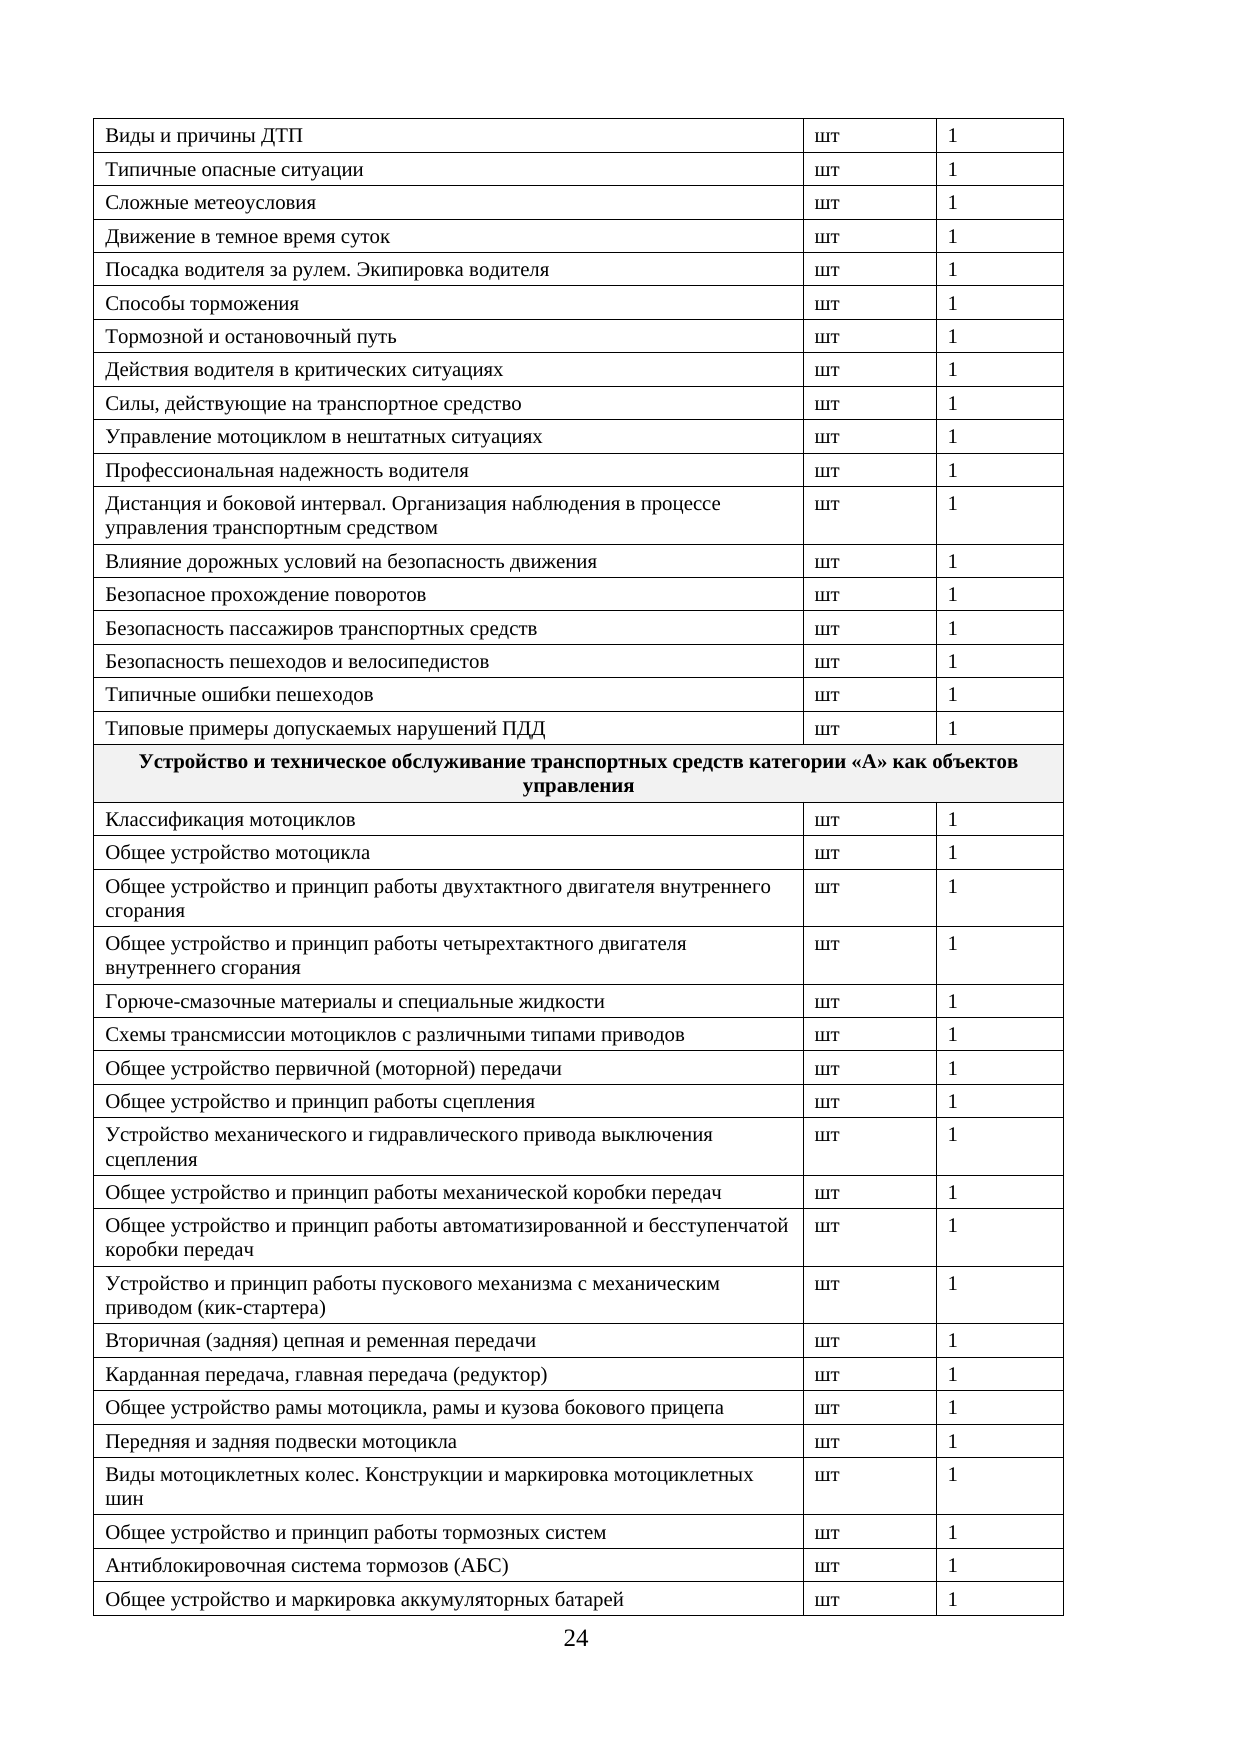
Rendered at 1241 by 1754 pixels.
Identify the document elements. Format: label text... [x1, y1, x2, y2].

table_cell 1 [937, 353, 1063, 386]
table_cell шт [804, 545, 936, 577]
table_cell шт [804, 836, 936, 868]
table_cell Безопасность пассажиров транспортных средств [94, 611, 803, 644]
table_cell шт [804, 186, 936, 218]
table_cell шт [804, 985, 936, 1017]
table_cell 1 [937, 1209, 1063, 1266]
table_cell 1 [937, 803, 1063, 835]
table_cell шт [804, 353, 936, 386]
table_cell Посадка водителя за рулем. Экипировка водителя [94, 253, 803, 285]
table_cell Типовые примеры допускаемых нарушений ПДД [94, 712, 803, 744]
table_cell 1 [937, 1118, 1063, 1175]
table_cell Классификация мотоциклов [94, 803, 803, 835]
table_cell 1 [937, 578, 1063, 610]
table_cell шт [804, 320, 936, 352]
table_cell шт [804, 1458, 936, 1514]
table_cell 1 [937, 545, 1063, 577]
table_cell шт [804, 153, 936, 185]
table_cell шт [804, 1324, 936, 1357]
table_cell 1 [937, 1267, 1063, 1323]
table_cell шт [804, 1209, 936, 1266]
table_cell Устройство и принцип работы пускового механизма с механическим приводом (кик-стартера) [94, 1267, 803, 1323]
table_cell Действия водителя в критических ситуациях [94, 353, 803, 386]
table_cell шт [804, 578, 936, 610]
table_cell шт [804, 286, 936, 319]
table_cell 1 [937, 1324, 1063, 1357]
table_cell Типичные опасные ситуации [94, 153, 803, 185]
table_cell шт [804, 1085, 936, 1117]
table_cell 1 [937, 286, 1063, 319]
table_cell 1 [937, 1458, 1063, 1514]
table_cell 1 [937, 119, 1063, 152]
table_cell 1 [937, 1051, 1063, 1084]
table_cell Общее устройство и принцип работы тормозных систем [94, 1515, 803, 1548]
table_cell 1 [937, 454, 1063, 486]
table_cell Сложные метеоусловия [94, 186, 803, 218]
table_cell 1 [937, 712, 1063, 744]
table_cell Способы торможения [94, 286, 803, 319]
table_cell 1 [937, 678, 1063, 711]
table_cell Общее устройство и принцип работы двухтактного двигателя внутреннего сгорания [94, 870, 803, 926]
table_cell 1 [937, 985, 1063, 1017]
table_cell Типичные ошибки пешеходов [94, 678, 803, 711]
table_cell 1 [937, 420, 1063, 452]
table_cell Общее устройство и маркировка аккумуляторных батарей [94, 1582, 803, 1615]
table_cell 1 [937, 1425, 1063, 1457]
table_cell Общее устройство первичной (моторной) передачи [94, 1051, 803, 1084]
table_cell шт [804, 1118, 936, 1175]
table_cell Вторичная (задняя) цепная и ременная передачи [94, 1324, 803, 1357]
table_cell 1 [937, 253, 1063, 285]
table_cell 1 [937, 1582, 1063, 1615]
table_cell 1 [937, 836, 1063, 868]
table_cell Безопасность пешеходов и велосипедистов [94, 645, 803, 677]
table_cell Передняя и задняя подвески мотоцикла [94, 1425, 803, 1457]
table_cell 1 [937, 870, 1063, 926]
table_cell шт [804, 927, 936, 983]
table_cell 1 [937, 387, 1063, 419]
table_cell Горюче-смазочные материалы и специальные жидкости [94, 985, 803, 1017]
table_cell Устройство механического и гидравлического привода выключения сцепления [94, 1118, 803, 1175]
table_cell Схемы трансмиссии мотоциклов с различными типами приводов [94, 1018, 803, 1050]
table_cell шт [804, 454, 936, 486]
table_cell Карданная передача, главная передача (редуктор) [94, 1358, 803, 1390]
table_cell шт [804, 387, 936, 419]
table_cell шт [804, 1549, 936, 1581]
table_cell Влияние дорожных условий на безопасность движения [94, 545, 803, 577]
table_cell шт [804, 420, 936, 452]
table_cell шт [804, 870, 936, 926]
table_cell Дистанция и боковой интервал. Организация наблюдения в процессе управления транспортным средством [94, 487, 803, 543]
table_cell шт [804, 253, 936, 285]
table_cell 1 [937, 645, 1063, 677]
table_cell Силы, действующие на транспортное средство [94, 387, 803, 419]
table_cell 1 [937, 1358, 1063, 1390]
table_cell шт [804, 1018, 936, 1050]
table_cell 1 [937, 927, 1063, 983]
table_cell 1 [937, 611, 1063, 644]
table_cell шт [804, 119, 936, 152]
table_cell 1 [937, 1391, 1063, 1423]
table_cell шт [804, 1176, 936, 1208]
table_cell шт [804, 1425, 936, 1457]
table_cell шт [804, 678, 936, 711]
table_cell шт [804, 487, 936, 543]
table_cell шт [804, 1582, 936, 1615]
table_cell шт [804, 1358, 936, 1390]
table_cell Общее устройство и принцип работы сцепления [94, 1085, 803, 1117]
table_cell Профессиональная надежность водителя [94, 454, 803, 486]
table_cell Управление мотоциклом в нештатных ситуациях [94, 420, 803, 452]
table_cell 1 [937, 1515, 1063, 1548]
table_cell шт [804, 1051, 936, 1084]
table_cell 1 [937, 487, 1063, 543]
table_cell Общее устройство мотоцикла [94, 836, 803, 868]
table_cell шт [804, 1267, 936, 1323]
table_cell 1 [937, 1085, 1063, 1117]
table_cell 1 [937, 1549, 1063, 1581]
table_cell 1 [937, 153, 1063, 185]
table_cell Безопасное прохождение поворотов [94, 578, 803, 610]
table_cell Общее устройство и принцип работы механической коробки передач [94, 1176, 803, 1208]
table_cell шт [804, 1515, 936, 1548]
table_cell 1 [937, 186, 1063, 218]
table_cell Общее устройство рамы мотоцикла, рамы и кузова бокового прицепа [94, 1391, 803, 1423]
table_cell Антиблокировочная система тормозов (АБС) [94, 1549, 803, 1581]
table_cell 1 [937, 1018, 1063, 1050]
table_cell Общее устройство и принцип работы автоматизированной и бесступенчатой коробки передач [94, 1209, 803, 1266]
table_cell Общее устройство и принцип работы четырехтактного двигателя внутреннего сгорания [94, 927, 803, 983]
table_cell Виды и причины ДТП [94, 119, 803, 152]
table_cell шт [804, 611, 936, 644]
table_cell шт [804, 803, 936, 835]
table_cell Движение в темное время суток [94, 220, 803, 252]
table_cell 1 [937, 220, 1063, 252]
table_cell шт [804, 220, 936, 252]
table_cell Тормозной и остановочный путь [94, 320, 803, 352]
table_cell шт [804, 1391, 936, 1423]
table_cell Устройство и техническое обслуживание транспортных средств категории «А» как объектов управления [94, 745, 1063, 802]
table_cell шт [804, 712, 936, 744]
table_cell Виды мотоциклетных колес. Конструкции и маркировка мотоциклетных шин [94, 1458, 803, 1514]
table_cell 1 [937, 320, 1063, 352]
table_cell шт [804, 645, 936, 677]
table_cell 1 [937, 1176, 1063, 1208]
